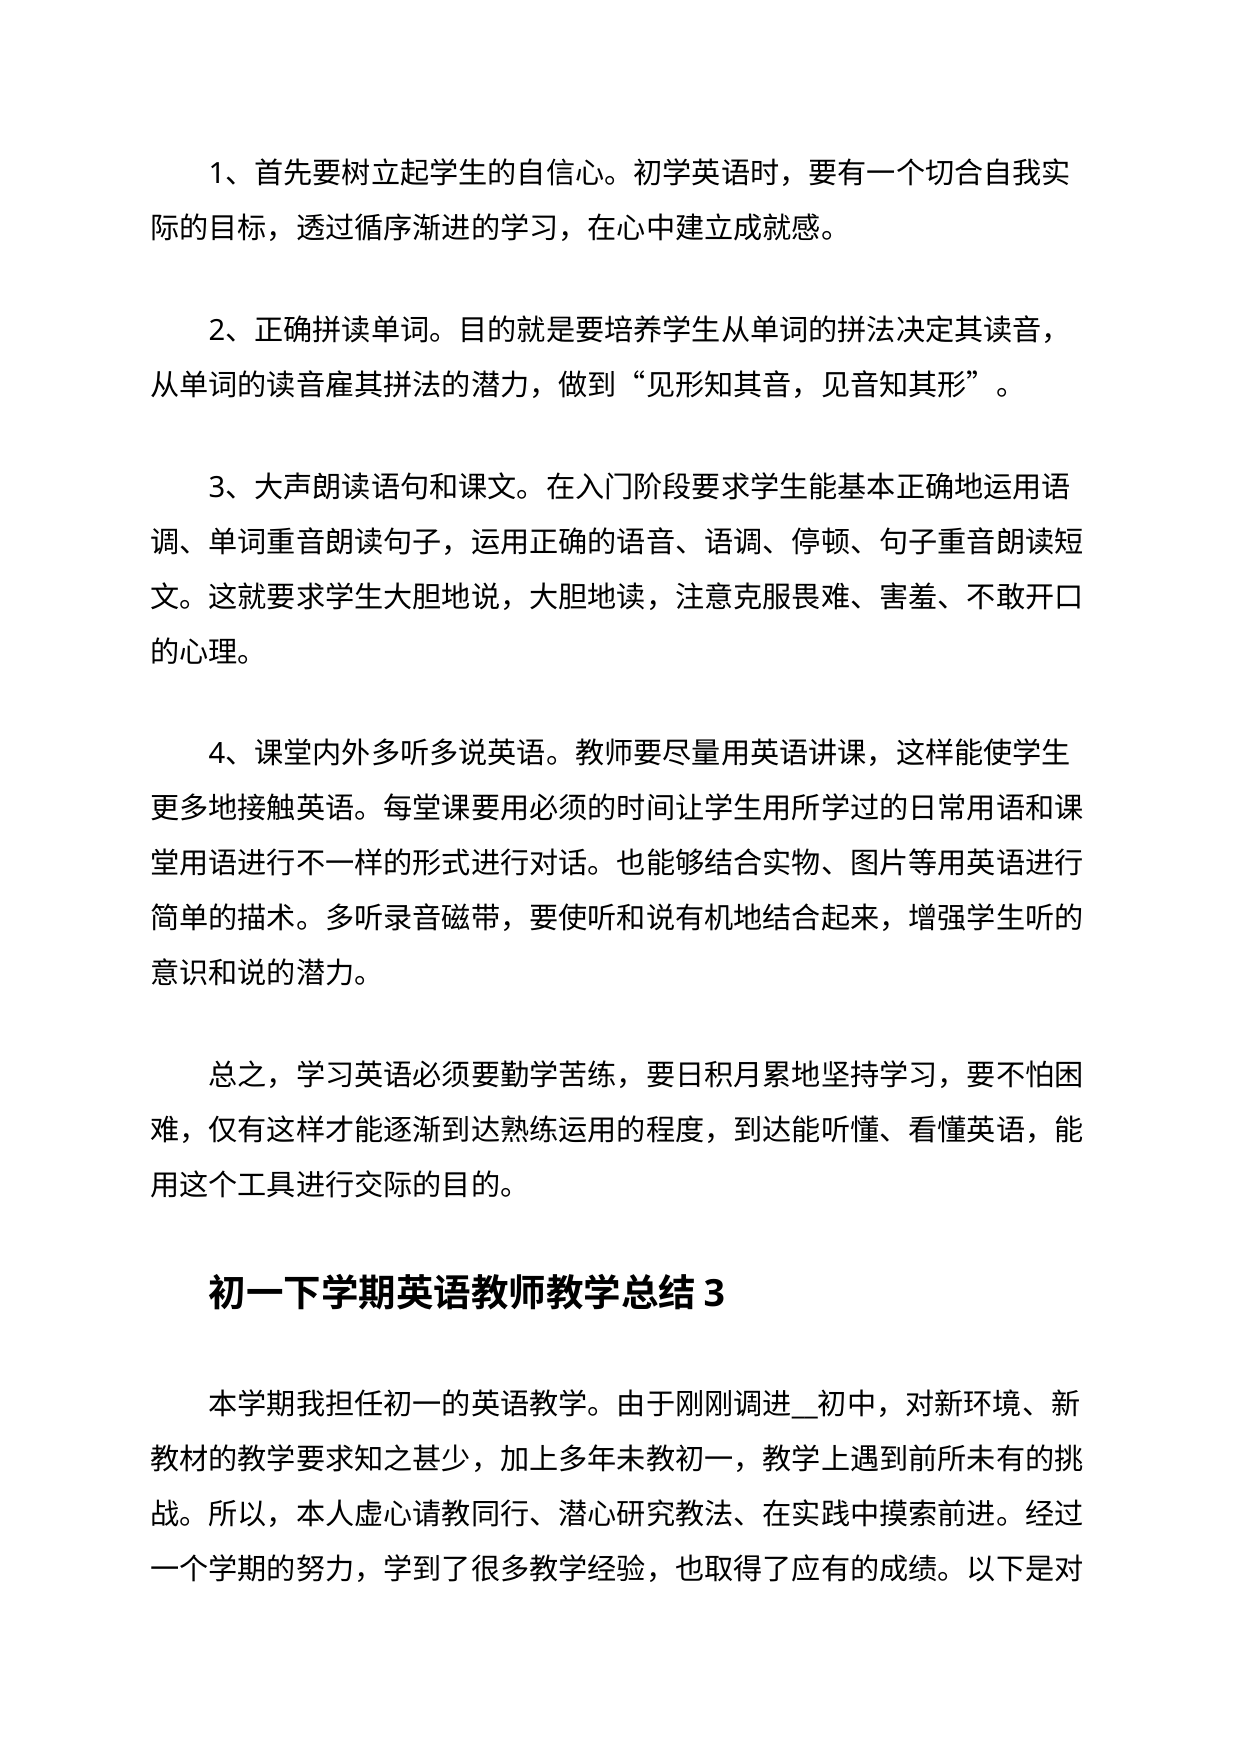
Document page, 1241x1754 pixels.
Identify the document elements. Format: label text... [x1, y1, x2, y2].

text 总之，学习英语必须要勤学苦练，要日积月累地坚持学习，要不怕困难，仅有这样才能逐渐到达熟练运用的程度，到达能听懂、看懂英语，能用这个工具进行交际的目的。 [150, 1052, 1090, 1204]
text 4、课堂内外多听多说英语。教师要尽量用英语讲课，这样能使学生更多地接触英语。每堂课要用必须的时间让学生用所学过的日常用语和课堂用语进行不一样的形式进行对话。也能够结合实物、图片等用英语进行简单的描术。多听录音磁带，要使听和说有机地结合起来，增强学生听的意识和说的潜力。 [150, 730, 1090, 992]
text 3、大声朗读语句和课文。在入门阶段要求学生能基本正确地运用语调、单词重音朗读句子，运用正确的语音、语调、停顿、句子重音朗读短文。这就要求学生大胆地说，大胆地读，注意克服畏难、害羞、不敢开口的心理。 [150, 463, 1090, 671]
text 2、正确拼读单词。目的就是要培养学生从单词的拼法决定其读音，从单词的读音雇其拼法的潜力，做到“见形知其音，见音知其形”。 [150, 307, 1090, 404]
text 1、首先要树立起学生的自信心。初学英语时，要有一个切合自我实际的目标，透过循序渐进的学习，在心中建立成就感。 [150, 150, 1090, 247]
text 初一下学期英语教师教学总结3 [150, 1263, 1090, 1318]
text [150, 1381, 1090, 1588]
